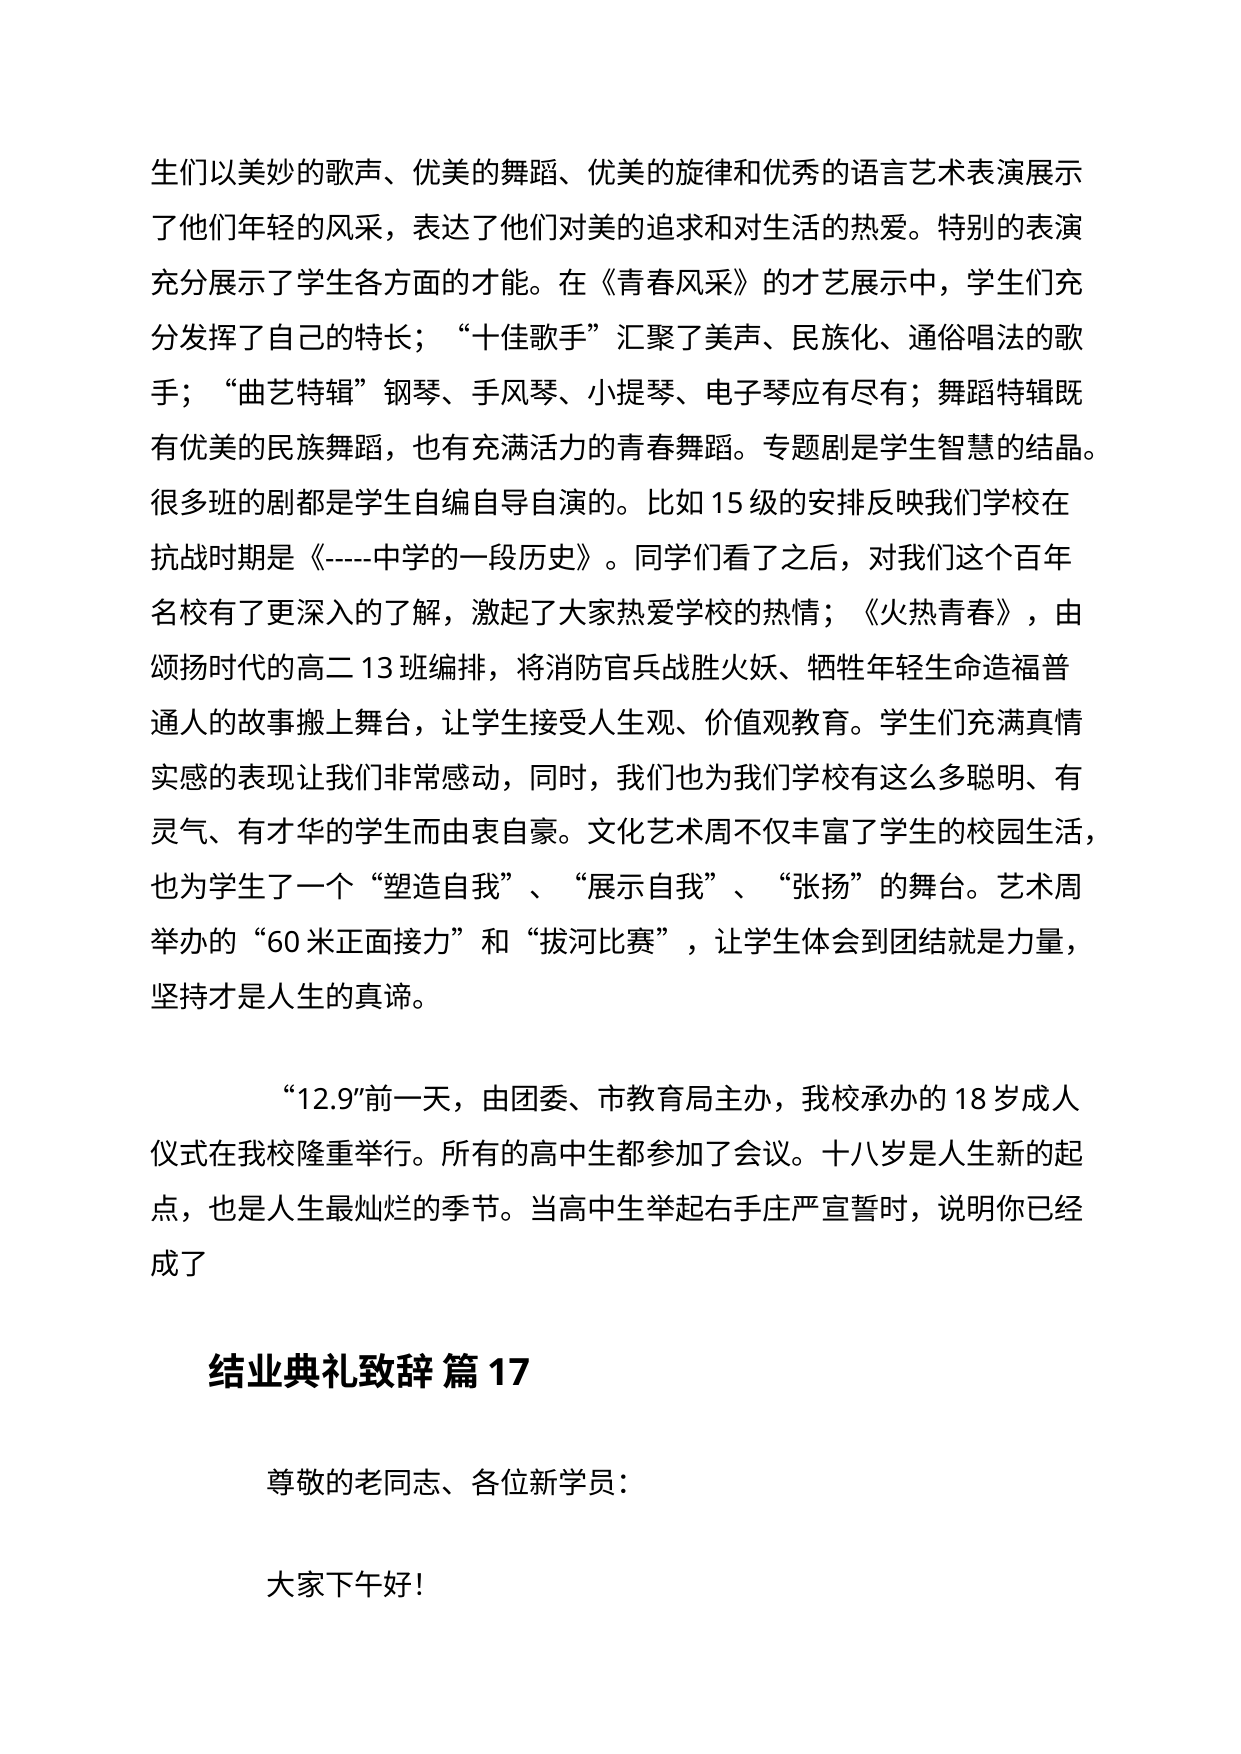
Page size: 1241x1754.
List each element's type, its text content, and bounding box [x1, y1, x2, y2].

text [150, 150, 1090, 1016]
text 尊敬的老同志、各位新学员： [150, 1460, 1090, 1502]
text “12.9”前一天，由团委、市教育局主办，我校承办的18岁成人仪式在我校隆重举行。所有的高中生都参加了会议。十八岁是人生新的起点，也是人生最灿烂的季节。当高中生举起右手庄严宣誓时，说明你已经成了 [150, 1076, 1090, 1283]
text 结业典礼致辞 篇17 [150, 1342, 1090, 1397]
text 大家下午好！ [150, 1562, 1090, 1604]
